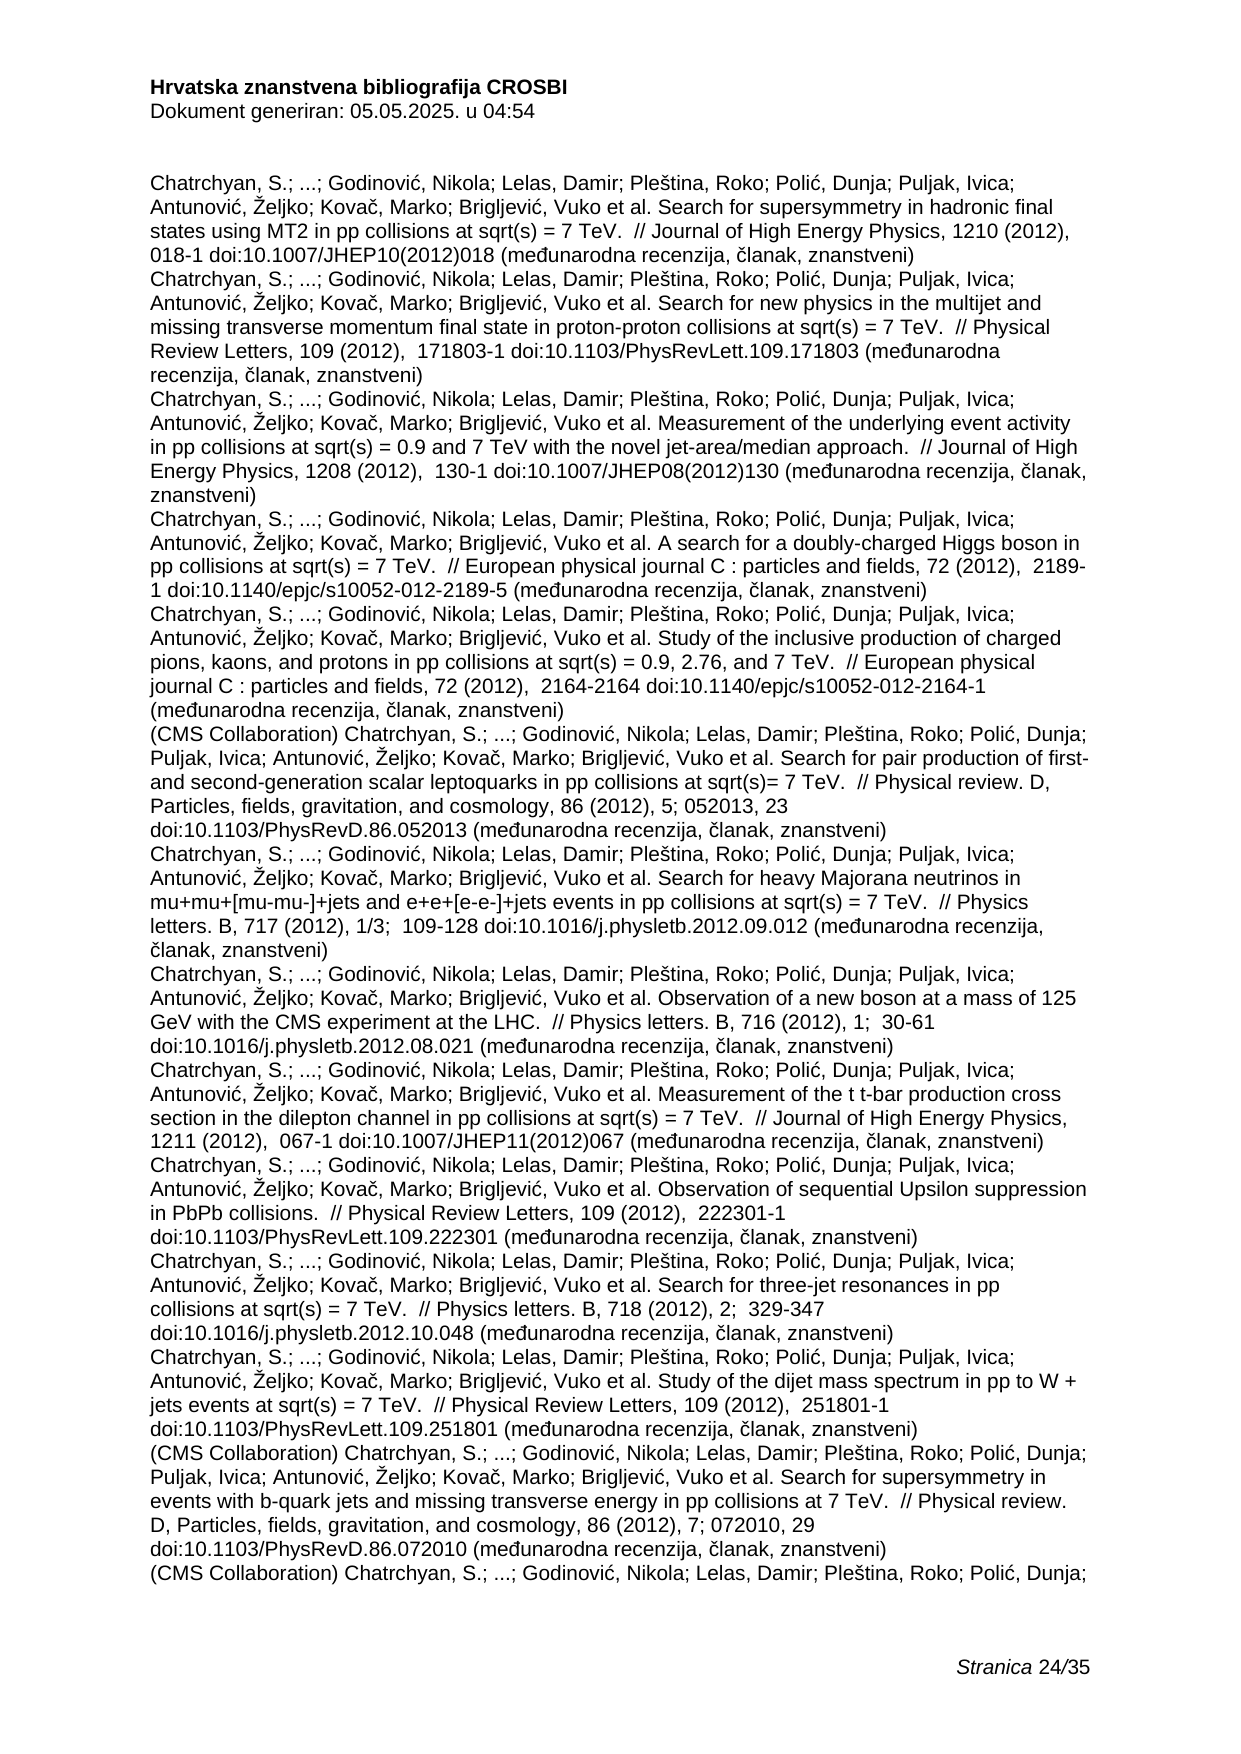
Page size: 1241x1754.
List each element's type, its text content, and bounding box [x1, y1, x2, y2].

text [150, 1561, 1090, 1584]
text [150, 171, 1090, 267]
